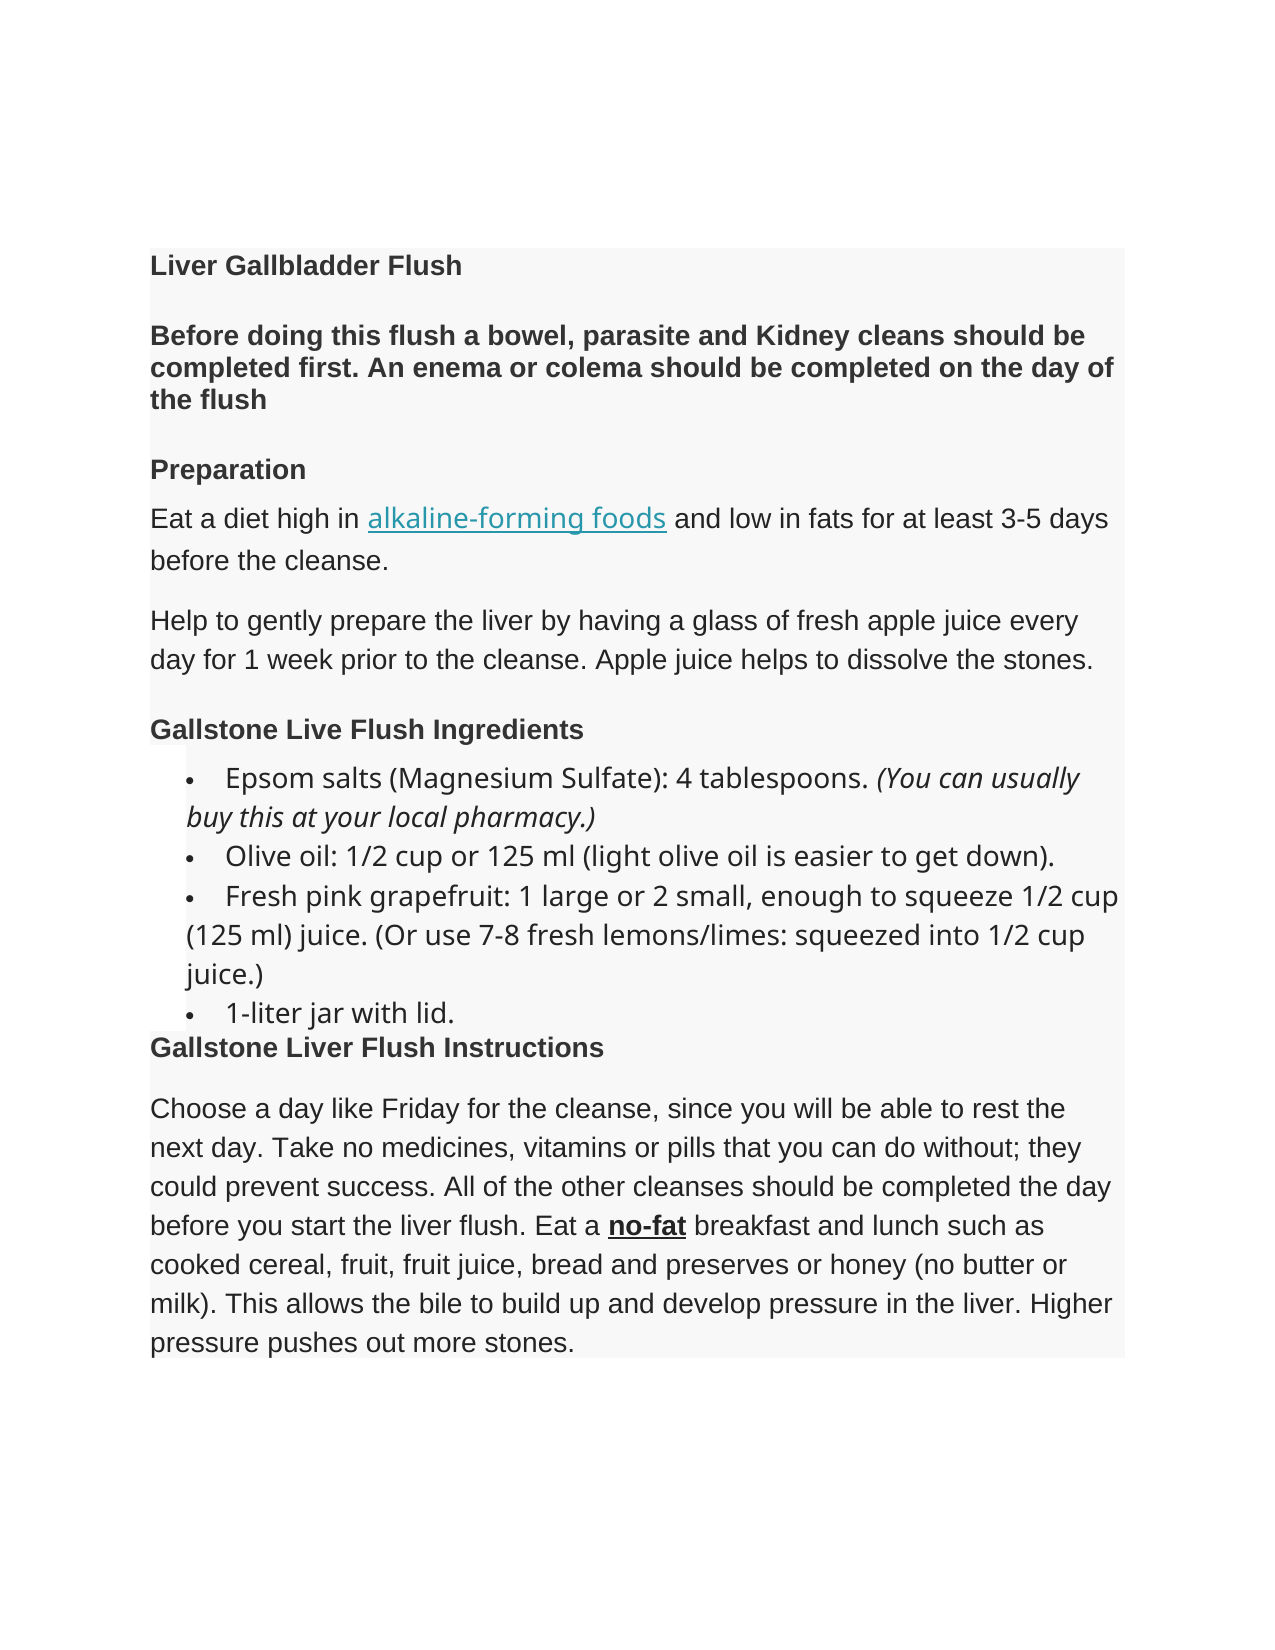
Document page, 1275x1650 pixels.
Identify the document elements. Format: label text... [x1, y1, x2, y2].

text Help to gently prepare the liver by having a glass of fresh apple juice every day for 1 week prior to the cleanse. Apple juice helps to dissolve the stones. [150, 597, 1125, 676]
text Liver Gallbladder Flush [150, 248, 1125, 281]
text Before doing this flush a bowel, parasite and Kidney cleans should be completed first. An enema or colema should be completed on the day of the flush [150, 318, 1125, 416]
list 1-liter jar with lid. [186, 992, 1125, 1031]
text Preparation [150, 453, 1125, 486]
text Gallstone Live Flush Ingredients [150, 713, 1125, 745]
list Fresh pink grapefruit: 1 large or 2 small, enough to squeeze 1/2 cup (125 ml) juice. (Or use 7-8 fresh lemons/limes: squeezed into 1/2 cup juice.) [186, 875, 1125, 992]
text Eat a diet high in alkaline-forming foods and low in fats for at least 3-5 days before the cleanse. [150, 498, 1125, 576]
text Choose a day like Friday for the cleanse, since you will be able to rest the next day. Take no medicines, vitamins or pills that you can do without; they could prevent success. All of the other cleanses should be completed the day before you start the liver flush. Eat a no-fat breakfast and lunch such as cooked cereal, fruit, fruit juice, bread and preserves or honey (no butter or milk). This allows the bile to build up and develop pressure in the liver. Higher pressure pushes out more stones. [150, 1085, 1125, 1358]
list Olive oil: 1/2 cup or 125 ml (light olive oil is easier to get down). [186, 836, 1125, 875]
list Epsom salts (Magnesium Sulfate): 4 tablespoons. (You can usually buy this at your local pharmacy.) [186, 758, 1125, 836]
text Gallstone Liver Flush Instructions [150, 1031, 1125, 1064]
